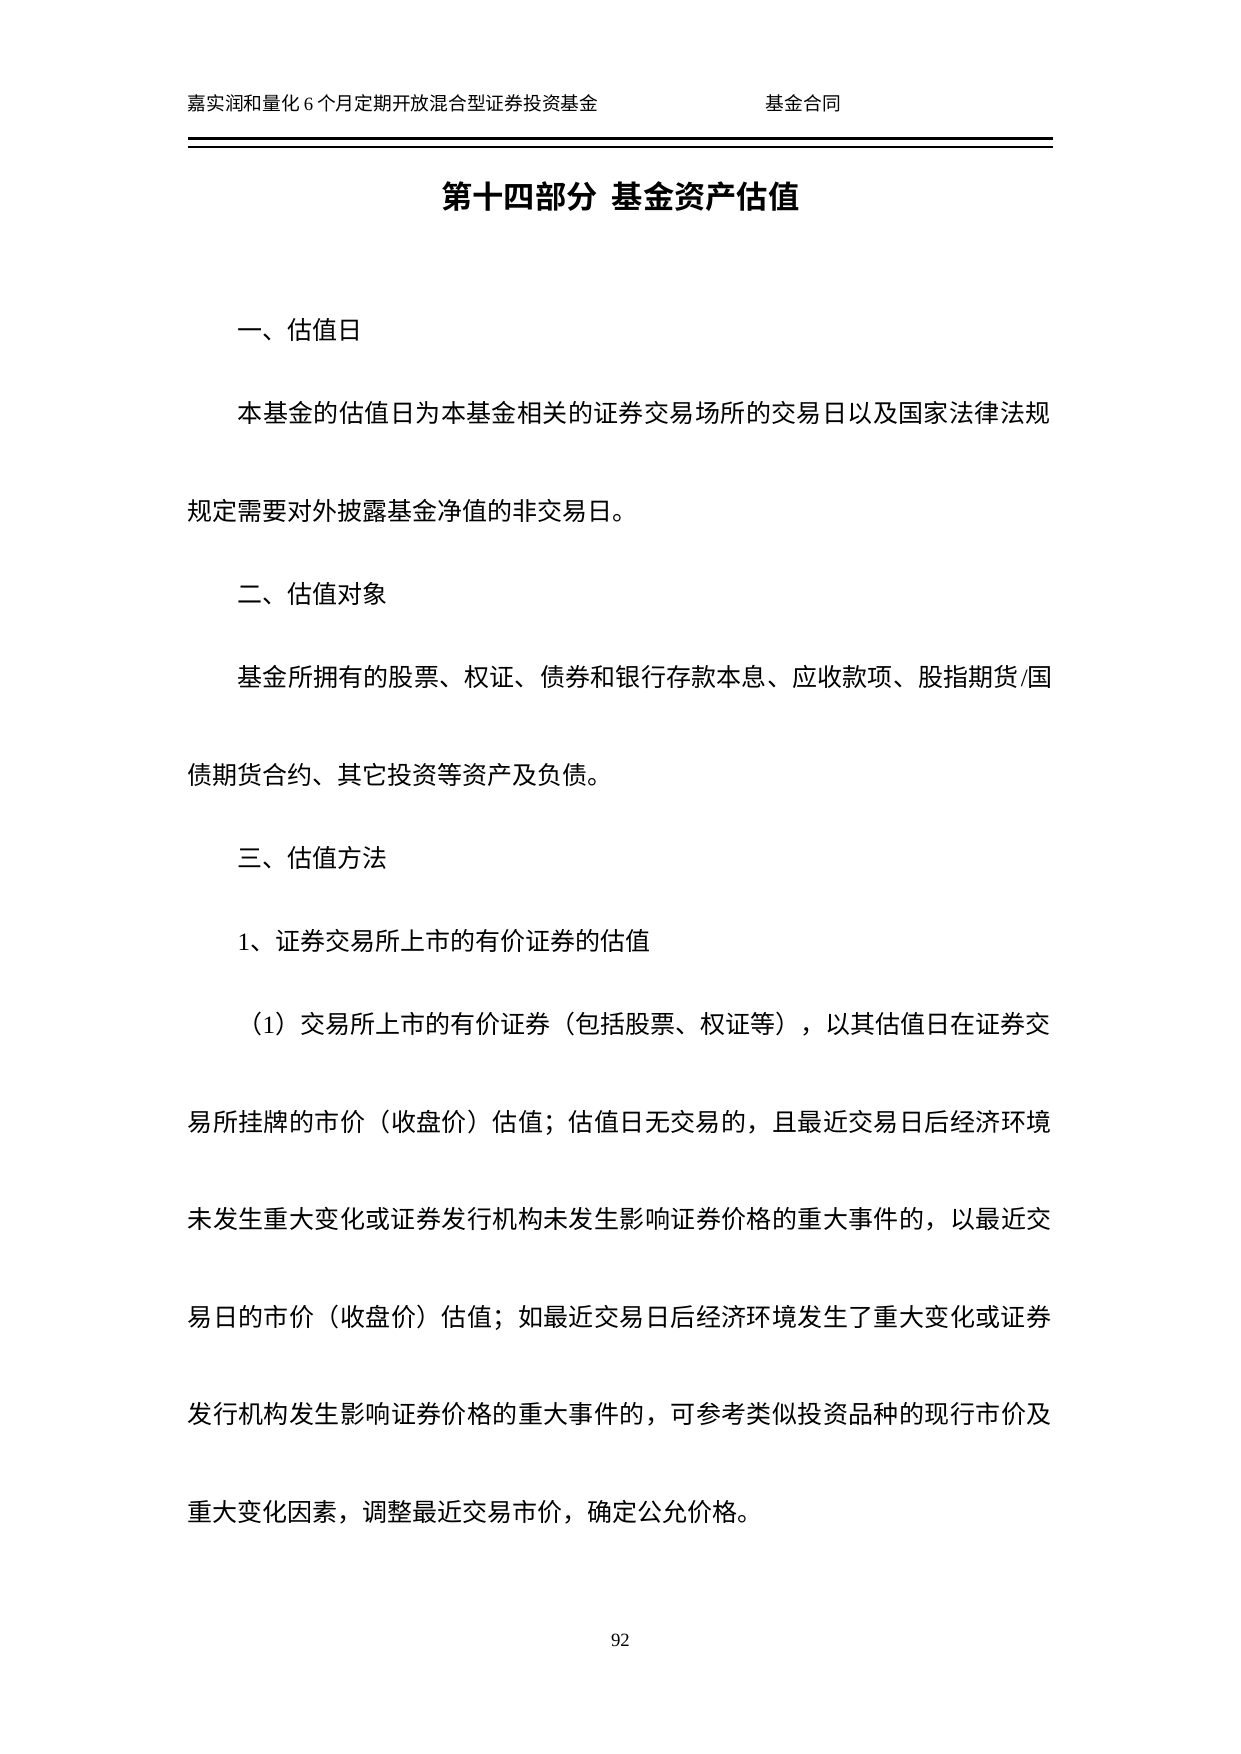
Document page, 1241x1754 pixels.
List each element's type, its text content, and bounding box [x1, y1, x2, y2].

text 基金所拥有的股票、权证、债券和银行存款本息、应收款项、股指期货/国债期货合约、其它投资等资产及负债。 [187, 643, 1053, 806]
text 1、证券交易所上市的有价证券的估值 [187, 907, 1053, 972]
text 三、估值方法 [187, 824, 1053, 889]
text 本基金的估值日为本基金相关的证券交易场所的交易日以及国家法律法规规定需要对外披露基金净值的非交易日。 [187, 379, 1053, 542]
text 二、估值对象 [187, 560, 1053, 625]
text （1）交易所上市的有价证券（包括股票、权证等），以其估值日在证券交易所挂牌的市价（收盘价）估值；估值日无交易的，且最近交易日后经济环境未发生重大变化或证券发行机构未发生影响证券价格的重大事件的，以最近交易日的市价（收盘价）估值；如最近交易日后经济环境发生了重大变化或证券发行机构发生影响证券价格的重大事件的，可参考类似投资品种的现行市价及重大变化因素，调整最近交易市价，确定公允价格。 [187, 990, 1053, 1543]
subtitle 第十四部分 基金资产估值 [187, 162, 1053, 227]
text 一、估值日 [187, 296, 1053, 361]
